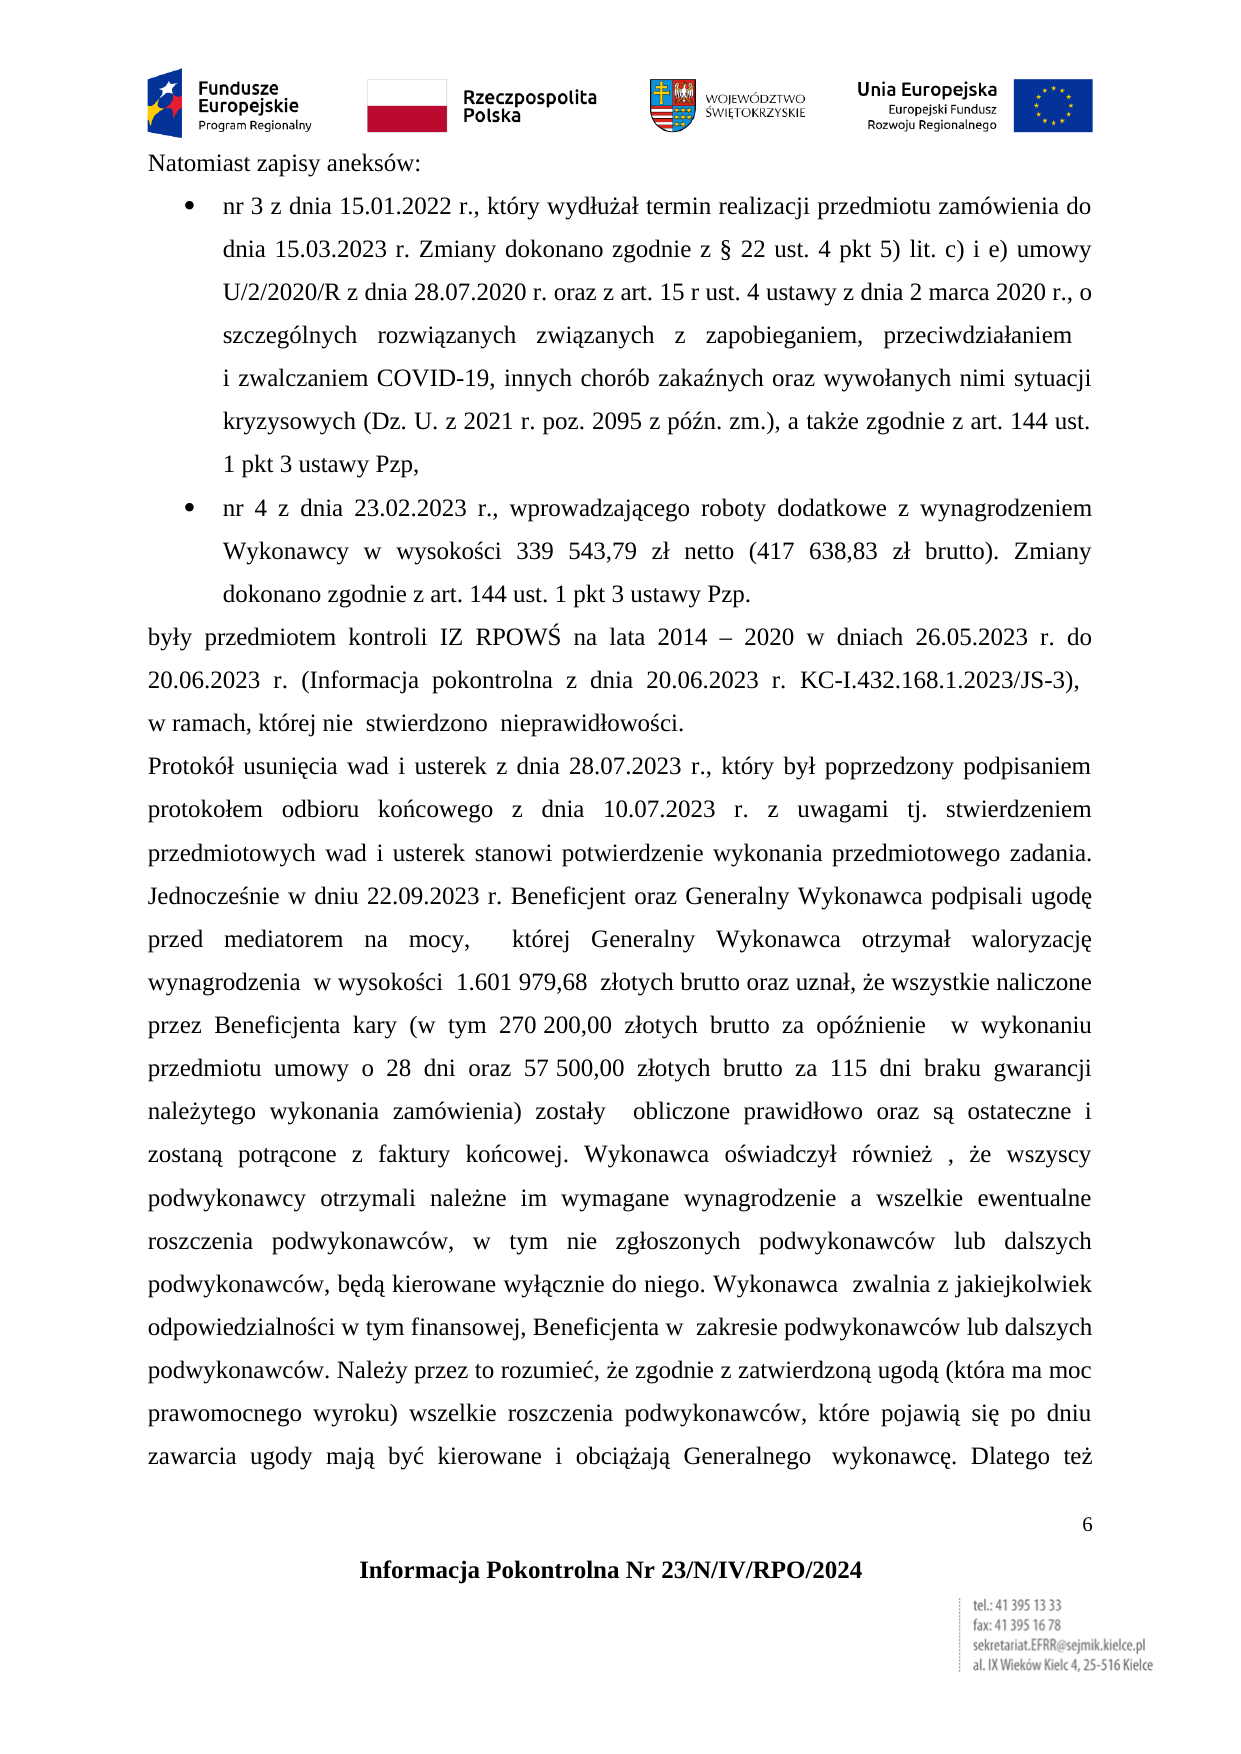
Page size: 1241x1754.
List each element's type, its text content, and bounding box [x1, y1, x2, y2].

picture [147, 68, 1093, 138]
picture [958, 1598, 1153, 1673]
list nr 4 z dnia 23.02.2023 r., wprowadzającego roboty dodatkowe z wynagrodzeniem Wykonawcy w wysokości 339 543,79 zł netto (417 638,83 zł brutto). Zmiany dokonano zgodnie z art. 144 ust. 1 pkt 3 ustawy Pzp. [185, 493, 1093, 608]
text Natomiast zapisy aneksów: [148, 148, 1093, 176]
list nr 3 z dnia 15.01.2022 r., który wydłużał termin realizacji przedmiotu zamówienia do dnia 15.03.2023 r. Zmiany dokonano zgodnie z § 22 ust. 4 pkt 5) lit. c) i e) umowy U/2/2020/R z dnia 28.07.2020 r. oraz z art. 15 r ust. 4 ustawy z dnia 2 marca 2020 r., o szczególnych rozwiązanych związanych z zapobieganiem, przeciwdziałaniem i zwalczaniem COVID-19, innych chorób zakaźnych oraz wywołanych nimi sytuacji kryzysowych (Dz. U. z 2021 r. poz. 2095 z późn. zm.), a także zgodnie z art. 144 ust. 1 pkt 3 ustawy Pzp, [185, 191, 1093, 478]
text były przedmiotem kontroli IZ RPOWŚ na lata 2014 – 2020 w dniach 26.05.2023 r. do 20.06.2023 r. (Informacja pokontrolna z dnia 20.06.2023 r. KC-I.432.168.1.2023/JS-3), w ramach, której nie stwierdzono nieprawidłowości. [148, 622, 1093, 737]
